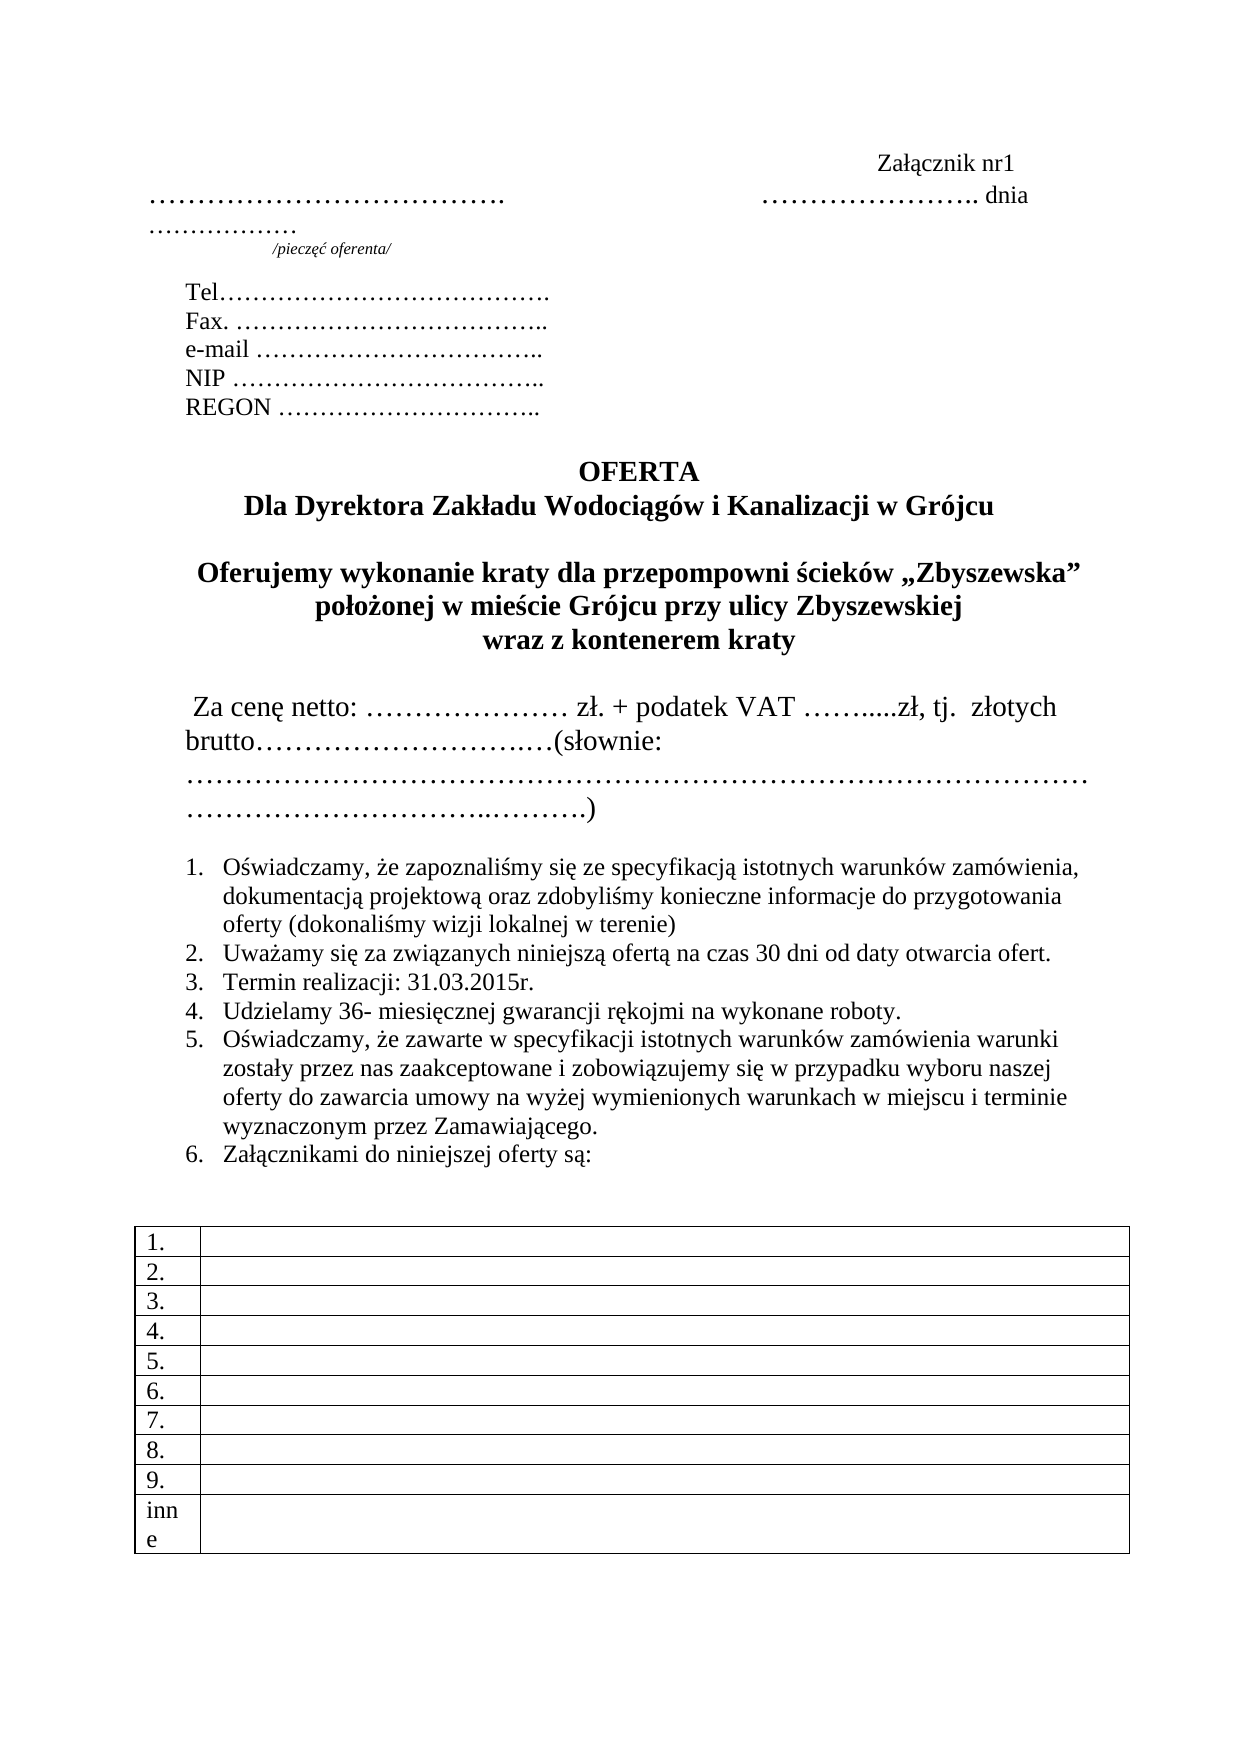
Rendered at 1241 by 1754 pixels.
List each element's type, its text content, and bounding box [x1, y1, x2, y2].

table_cell [201, 1465, 1129, 1494]
text ………………………………. ………………….. dnia ……………… [148, 176, 1093, 239]
list Oświadczamy, że zawarte w specyfikacji istotnych warunków zamówienia warunki zostały przez nas zaakceptowane i zobowiązujemy się w przypadku wyboru naszej oferty do zawarcia umowy na wyżej wymienionych warunkach w miejscu i terminie wyznaczonym przez Zamawiającego. [185, 1024, 1093, 1139]
text Dla Dyrektora Zakładu Wodociągów i Kanalizacji w Grójcu [185, 488, 1093, 521]
table_cell [201, 1286, 1129, 1315]
text Tel…………………………………. [185, 277, 1093, 306]
table_cell [201, 1346, 1129, 1375]
text /pieczęć oferenta/ [185, 239, 1093, 258]
table_cell 9. [136, 1465, 200, 1494]
text Załącznik nr1 [148, 148, 1093, 176]
table_cell 8. [136, 1435, 200, 1464]
table_cell [201, 1406, 1129, 1434]
list Uważamy się za związanych niniejszą ofertą na czas 30 dni od daty otwarcia ofert. [185, 938, 1093, 967]
table_cell 5. [136, 1346, 200, 1375]
text REGON ………………………….. [185, 392, 1093, 421]
list Termin realizacji: 31.03.2015r. [185, 967, 1093, 996]
table_cell [201, 1257, 1129, 1285]
list Załącznikami do niniejszej oferty są: [185, 1139, 1093, 1168]
table_cell 6. [136, 1376, 200, 1404]
table_header [201, 1227, 1129, 1256]
text NIP ……………………………….. [185, 363, 1093, 392]
table_cell 3. [136, 1286, 200, 1315]
list Udzielamy 36- miesięcznej gwarancji rękojmi na wykonane roboty. [185, 996, 1093, 1024]
text Za cenę netto: ………………… zł. + podatek VAT …….....zł, tj. złotych brutto……………………….…(słownie:……………………………………………………………………………………………………………..……….) [185, 689, 1093, 823]
table_cell inne [136, 1495, 200, 1552]
table_cell [201, 1316, 1129, 1345]
table_cell 4. [136, 1316, 200, 1345]
table_cell 2. [136, 1257, 200, 1285]
table_cell 7. [136, 1406, 200, 1434]
text Oferujemy wykonanie kraty dla przepompowni ścieków „Zbyszewska” położonej w mieście Grójcu przy ulicy Zbyszewskiej wraz z kontenerem kraty [185, 555, 1093, 656]
table_header 1. [136, 1227, 200, 1256]
table_cell [201, 1435, 1129, 1464]
text OFERTA [185, 454, 1093, 488]
text e-mail …………………………….. [185, 334, 1093, 363]
table_cell [201, 1376, 1129, 1404]
text Fax. ……………………………….. [185, 306, 1093, 334]
list Oświadczamy, że zapoznaliśmy się ze specyfikacją istotnych warunków zamówienia, dokumentacją projektową oraz zdobyliśmy konieczne informacje do przygotowania oferty (dokonaliśmy wizji lokalnej w terenie) [185, 852, 1093, 938]
table_cell [201, 1495, 1129, 1552]
